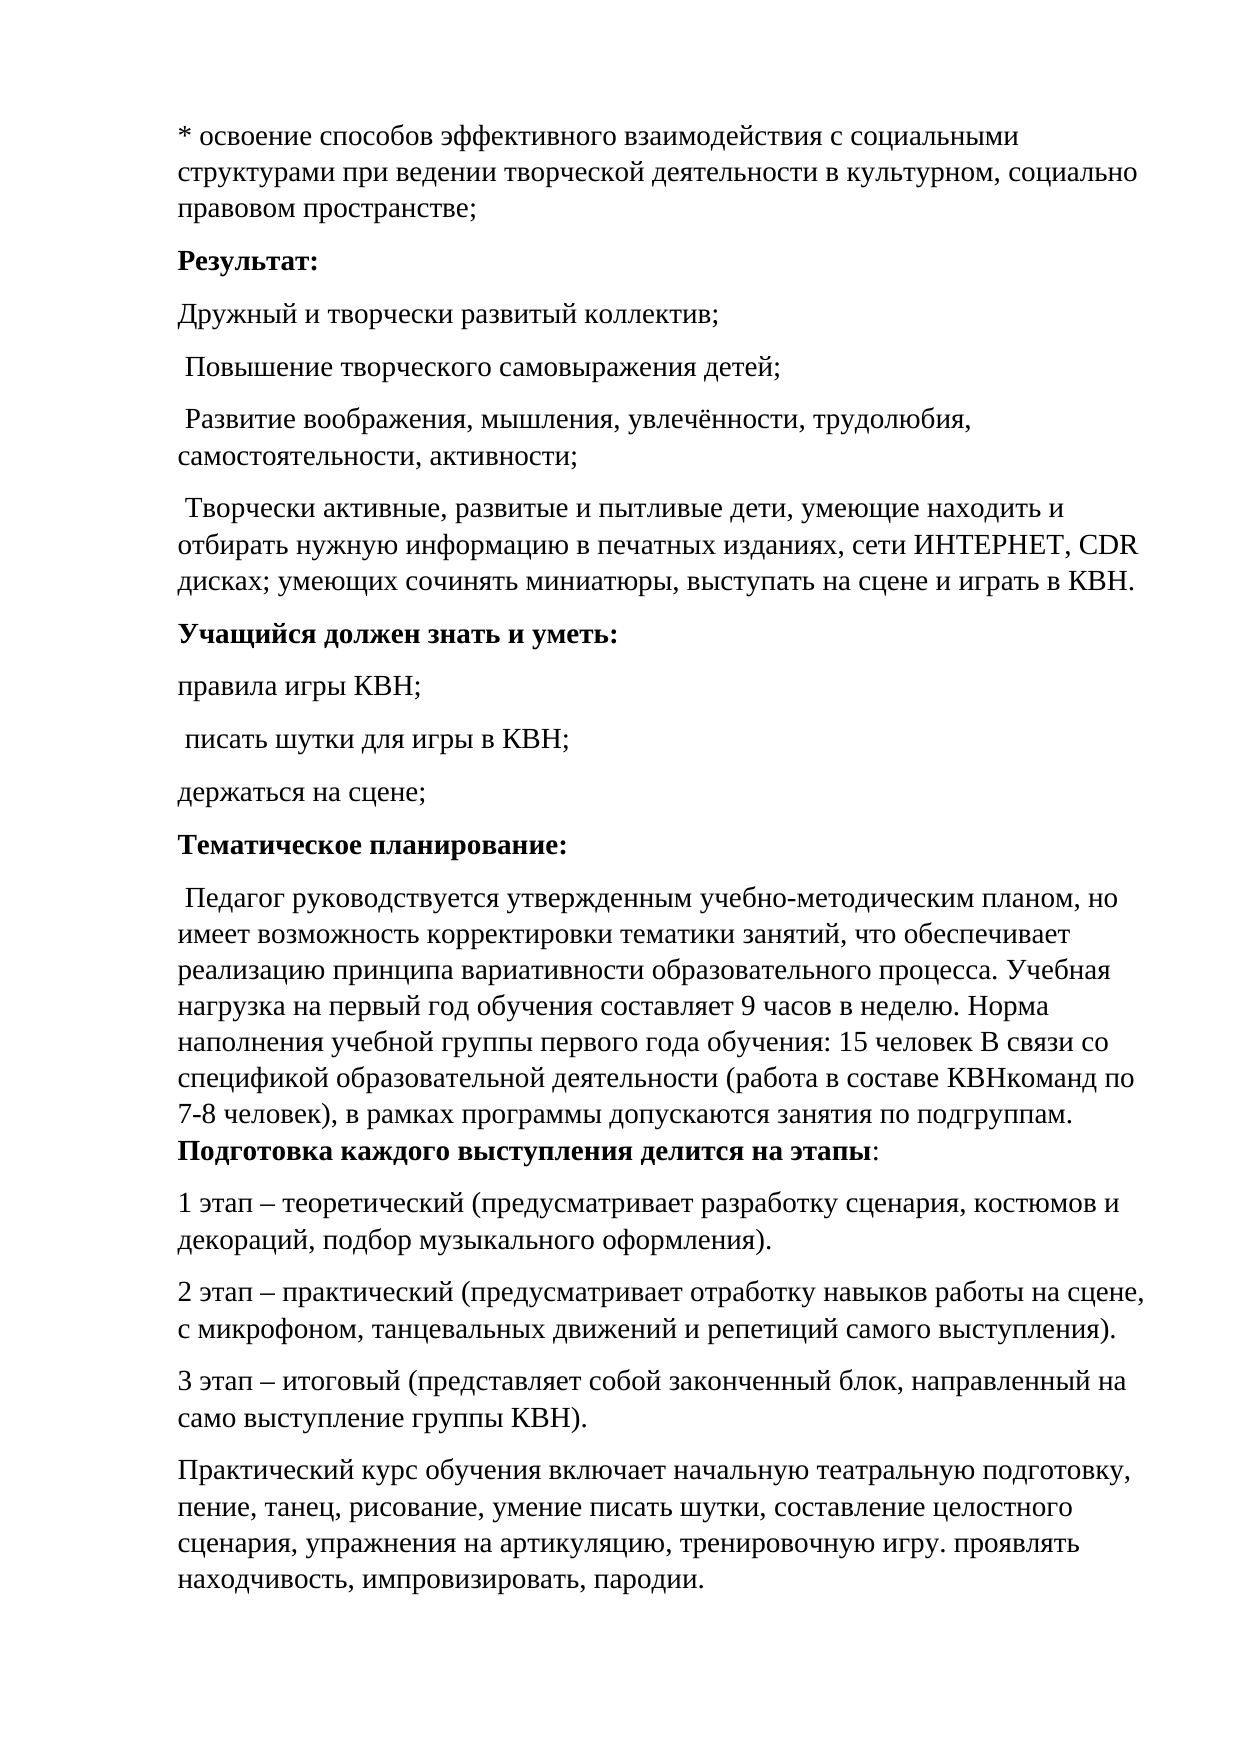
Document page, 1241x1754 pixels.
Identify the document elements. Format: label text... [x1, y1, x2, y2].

text Результат: [177, 243, 1152, 277]
text Дружный и творчески развитый коллектив; [177, 296, 1152, 329]
text Практический курс обучения включает начальную театральную подготовку, пение, танец, рисование, умение писать шутки, составление целостного сценария, упражнения на артикуляцию, тренировочную игру. проявлять находчивость, импровизировать, пародии. [177, 1452, 1152, 1594]
text Повышение творческого самовыражения детей; [177, 349, 1152, 382]
text Развитие воображения, мышления, увлечённости, трудолюбия, самостоятельности, активности; [177, 402, 1152, 471]
text 3 этап – итоговый (представляет собой законченный блок, направленный на само выступление группы КВН). [177, 1363, 1152, 1433]
text Творчески активные, развитые и пытливые дети, умеющие находить и отбирать нужную информацию в печатных изданиях, сети ИНТЕРНЕТ, CDR дисках; умеющих сочинять миниатюры, выступать на сцене и играть в КВН. [177, 491, 1152, 596]
text Тематическое планирование: [177, 827, 1152, 861]
text 1 этап – теоретический (предусматривает разработку сценария, костюмов и декораций, подбор музыкального оформления). [177, 1186, 1152, 1255]
text писать шутки для игры в КВН; [177, 721, 1152, 755]
text 2 этап – практический (предусматривает отработку навыков работы на сцене, с микрофоном, танцевальных движений и репетиций самого выступления). [177, 1274, 1152, 1344]
text Учащийся должен знать и уметь: [177, 616, 1152, 649]
text держаться на сцене; [177, 774, 1152, 808]
text правила игры КВН; [177, 668, 1152, 702]
text Педагог руководствуется утвержденным учебно-методическим планом, но имеет возможность корректировки тематики занятий, что обеспечивает реализацию принципа вариативности образовательного процесса. Учебная нагрузка на первый год обучения составляет 9 часов в неделю. Норма наполнения учебной группы первого года обучения: 15 человек В связи со спецификой образовательной деятельности (работа в составе КВНкоманд по 7-8 человек), в рамках программы допускаются занятия по подгруппам. Подготовка каждого выступления делится на этапы: [177, 880, 1152, 1166]
text * освоение способов эффективного взаимодействия с социальными структурами при ведении творческой деятельности в культурном, социально правовом пространстве; [177, 118, 1152, 224]
